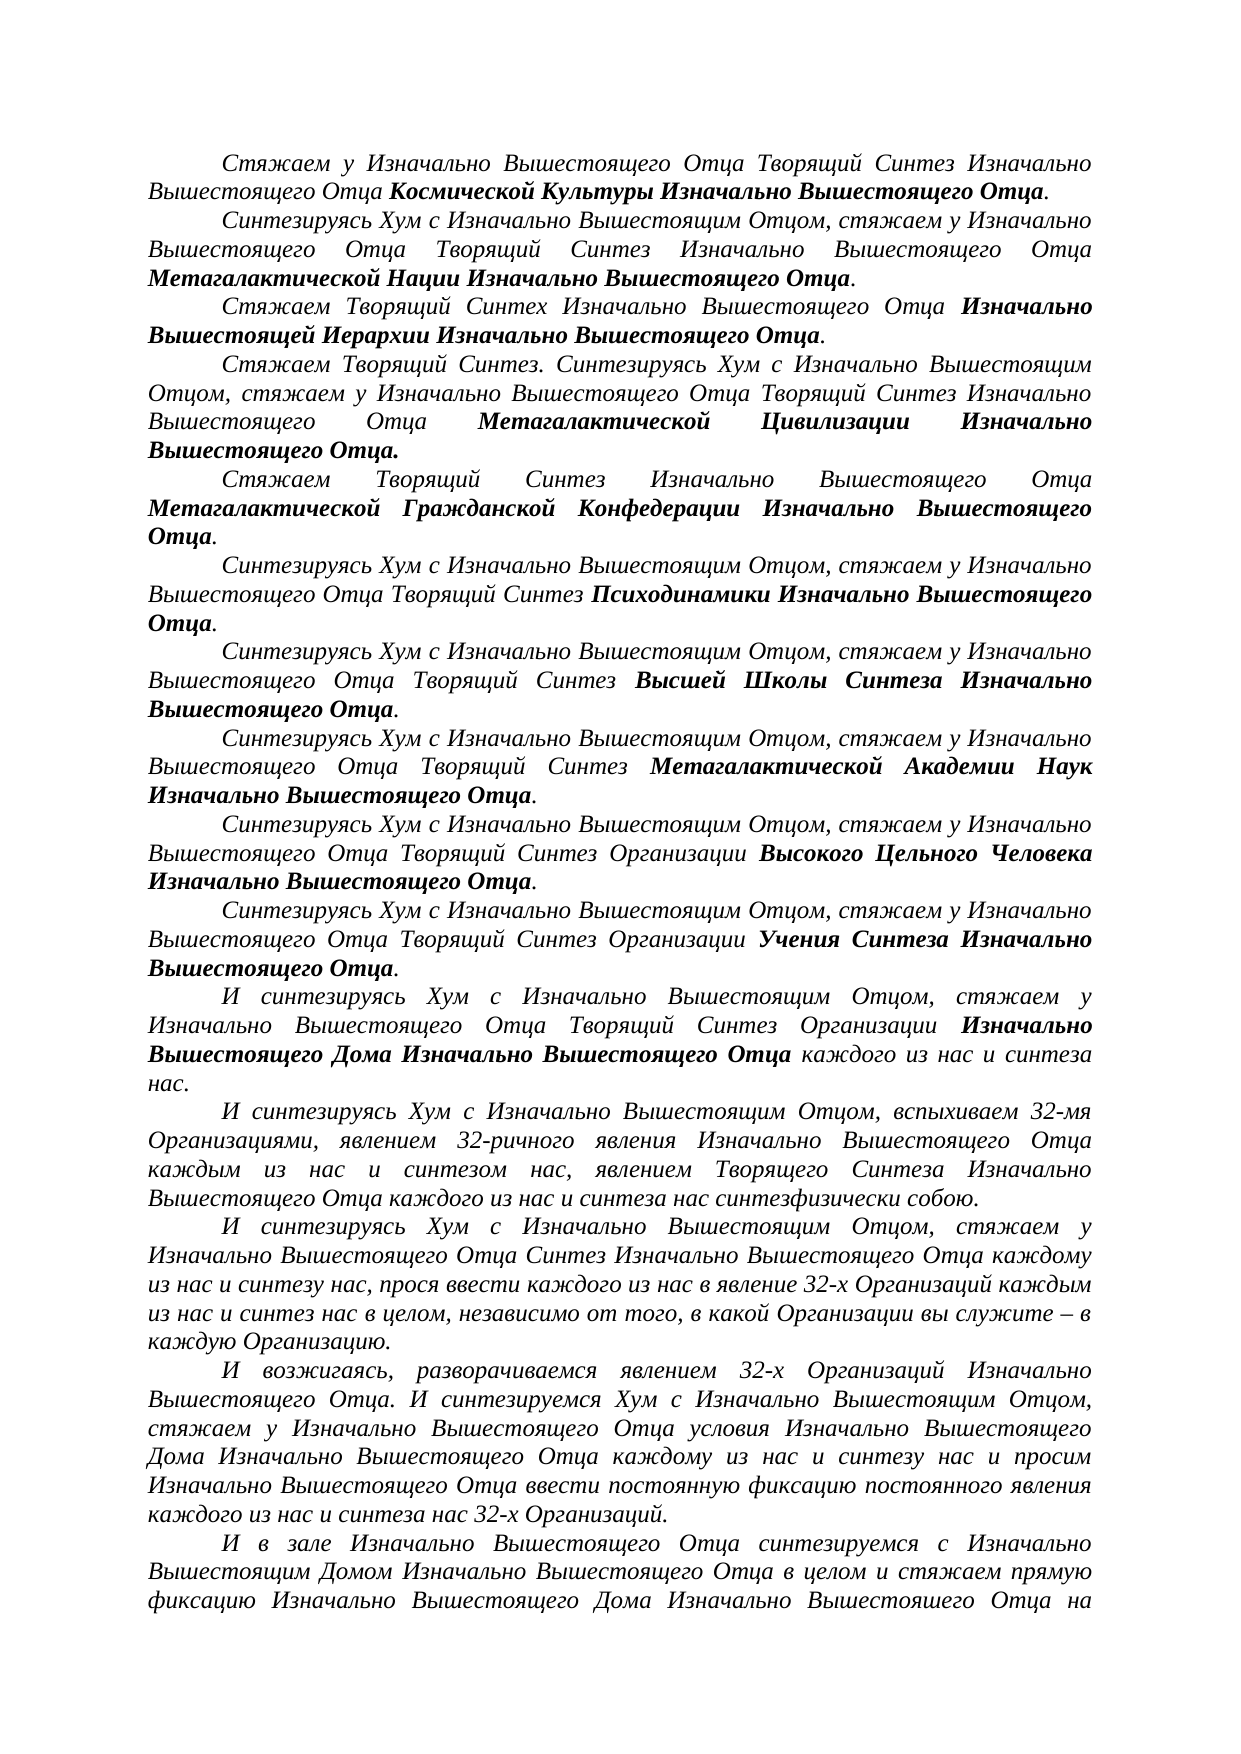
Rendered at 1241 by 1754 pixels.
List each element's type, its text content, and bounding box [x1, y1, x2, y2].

text И синтезируясь Хум с Изначально Вышестоящим Отцом, вспыхиваем 32-мя Организациями, явлением 32-ричного явления Изначально Вышестоящего Отца каждым из нас и синтезом нас, явлением Творящего Синтеза Изначально Вышестоящего Отца каждого из нас и синтеза нас синтезфизически собою. [148, 1096, 1093, 1211]
text Синтезируясь Хум с Изначально Вышестоящим Отцом, стяжаем у Изначально Вышестоящего Отца Творящий Синтез Высшей Школы Синтеза Изначально Вышестоящего Отца. [148, 636, 1093, 723]
text Стяжаем Творящий Синтез Изначально Вышестоящего Отца Метагалактической Гражданской Конфедерации Изначально Вышестоящего Отца. [148, 464, 1093, 550]
text Синтезируясь Хум с Изначально Вышестоящим Отцом, стяжаем у Изначально Вышестоящего Отца Творящий Синтез Метагалактической Академии Наук Изначально Вышестоящего Отца. [148, 723, 1093, 809]
text Синтезируясь Хум с Изначально Вышестоящим Отцом, стяжаем у Изначально Вышестоящего Отца Творящий Синтез Изначально Вышестоящего Отца Метагалактической Нации Изначально Вышестоящего Отца. [148, 205, 1093, 291]
text Синтезируясь Хум с Изначально Вышестоящим Отцом, стяжаем у Изначально Вышестоящего Отца Творящий Синтез Психодинамики Изначально Вышестоящего Отца. [148, 550, 1093, 636]
text Стяжаем Творящий Синтех Изначально Вышестоящего Отца Изначально Вышестоящей Иерархии Изначально Вышестоящего Отца. [148, 291, 1093, 349]
text И синтезируясь Хум с Изначально Вышестоящим Отцом, стяжаем у Изначально Вышестоящего Отца Творящий Синтез Организации Изначально Вышестоящего Дома Изначально Вышестоящего Отца каждого из нас и синтеза нас. [148, 981, 1093, 1096]
text И возжигаясь, разворачиваемся явлением 32-х Организаций Изначально Вышестоящего Отца. И синтезируемся Хум с Изначально Вышестоящим Отцом, стяжаем у Изначально Вышестоящего Отца условия Изначально Вышестоящего Дома Изначально Вышестоящего Отца каждому из нас и синтезу нас и просим Изначально Вышестоящего Отца ввести постоянную фиксацию постоянного явления каждого из нас и синтеза нас 32-х Организаций. [148, 1355, 1093, 1528]
text Синтезируясь Хум с Изначально Вышестоящим Отцом, стяжаем у Изначально Вышестоящего Отца Творящий Синтез Организации Высокого Цельного Человека Изначально Вышестоящего Отца. [148, 809, 1093, 895]
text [148, 1528, 1093, 1614]
text Синтезируясь Хум с Изначально Вышестоящим Отцом, стяжаем у Изначально Вышестоящего Отца Творящий Синтез Организации Учения Синтеза Изначально Вышестоящего Отца. [148, 895, 1093, 981]
text И синтезируясь Хум с Изначально Вышестоящим Отцом, стяжаем у Изначально Вышестоящего Отца Синтез Изначально Вышестоящего Отца каждому из нас и синтезу нас, прося ввести каждого из нас в явление 32-х Организаций каждым из нас и синтез нас в целом, независимо от того, в какой Организации вы служите – в каждую Организацию. [148, 1211, 1093, 1355]
text Стяжаем Творящий Синтез. Синтезируясь Хум с Изначально Вышестоящим Отцом, стяжаем у Изначально Вышестоящего Отца Творящий Синтез Изначально Вышестоящего Отца Метагалактической Цивилизации Изначально Вышестоящего Отца. [148, 349, 1093, 464]
text Стяжаем у Изначально Вышестоящего Отца Творящий Синтез Изначально Вышестоящего Отца Космической Культуры Изначально Вышестоящего Отца. [148, 148, 1093, 205]
